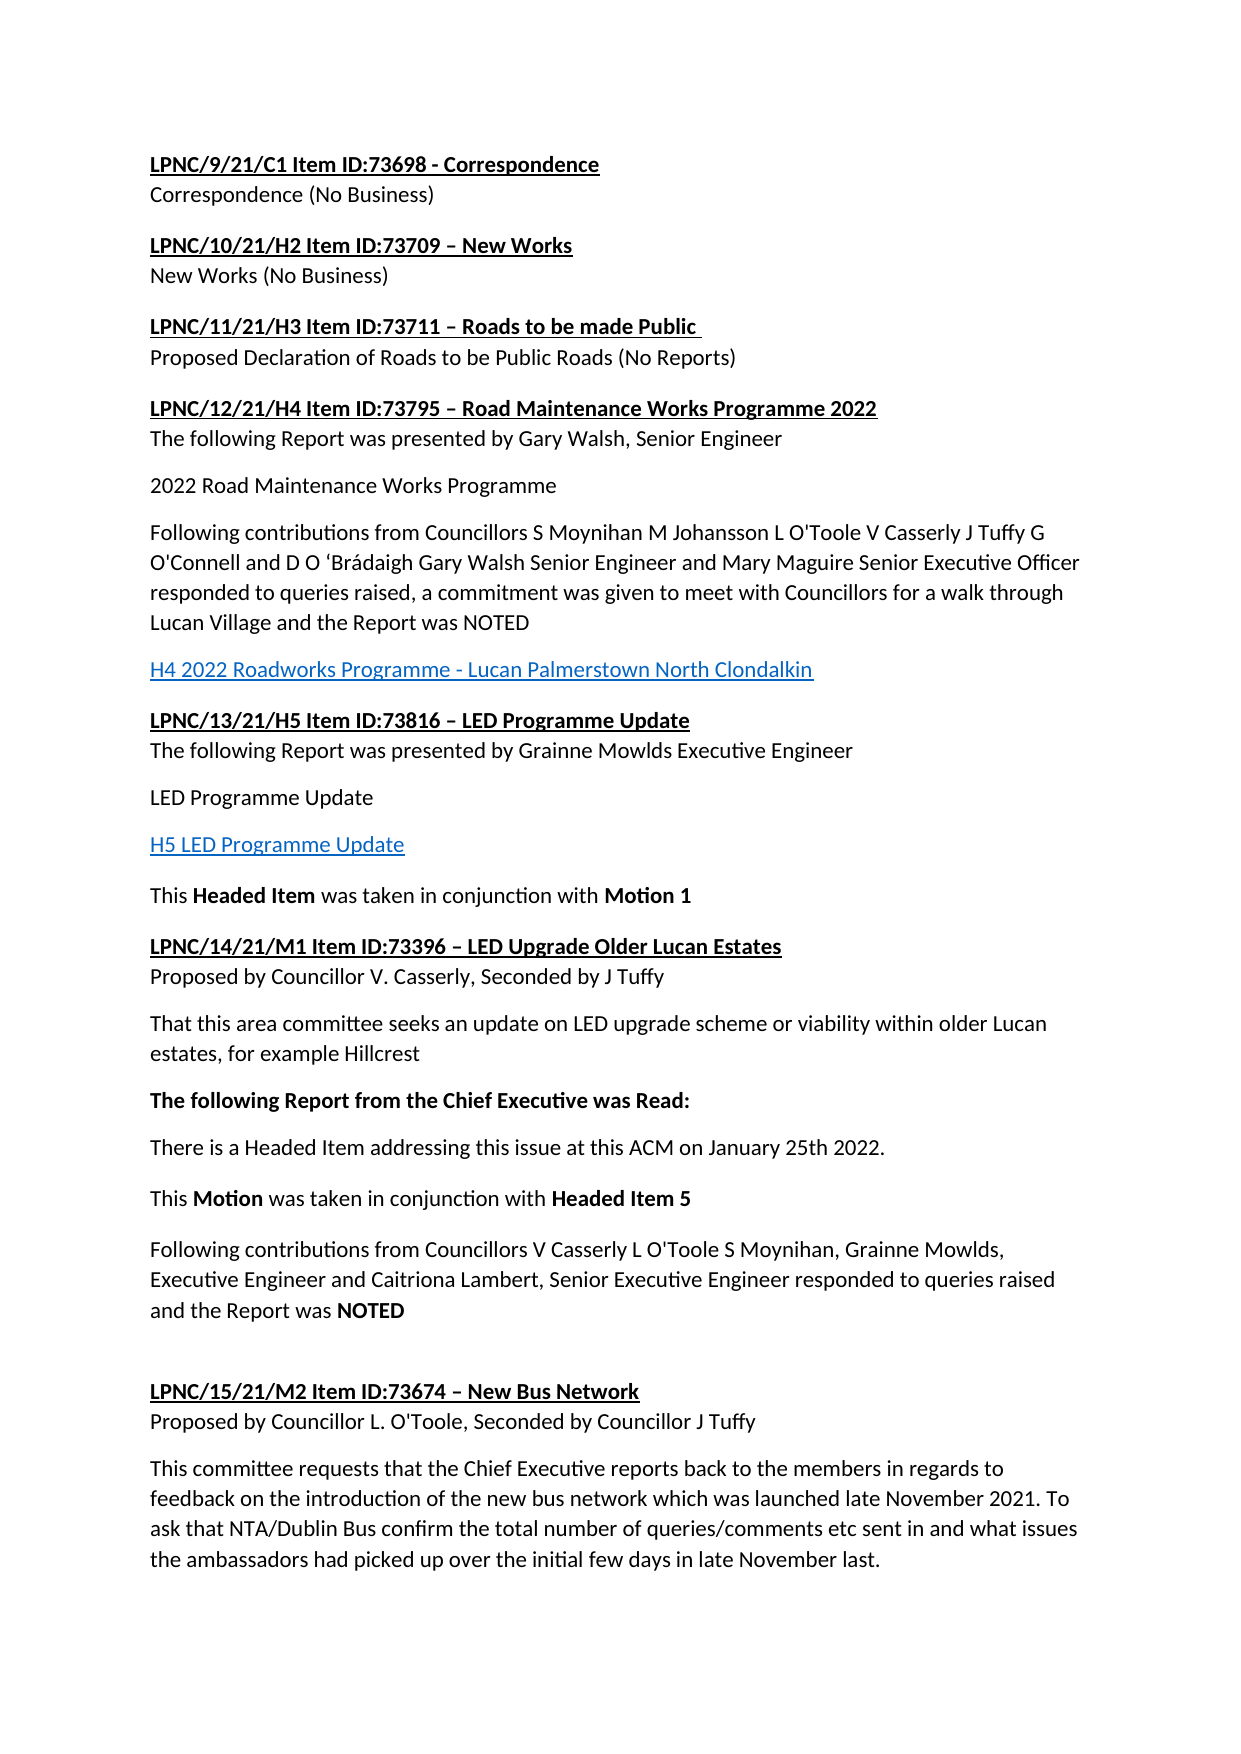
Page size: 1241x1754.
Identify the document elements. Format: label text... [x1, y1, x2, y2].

text That this area committee seeks an update on LED upgrade scheme or viability within older Lucan estates, for example Hillcrest [150, 1009, 1090, 1068]
subtitle LPNC/14/21/M1 Item ID:73396 – LED Upgrade Older Lucan Estates [150, 932, 1090, 960]
text H5 LED Programme Update [150, 830, 1090, 858]
subtitle LPNC/15/21/M2 Item ID:73674 – New Bus Network [150, 1377, 1090, 1405]
subtitle This Headed Item was taken in conjunction with Motion 1 [150, 881, 1090, 909]
text This committee requests that the Chief Executive reports back to the members in regards to feedback on the introduction of the new bus network which was launched late November 2021. To ask that NTA/Dublin Bus confirm the total number of queries/comments etc sent in and what issues the ambassadors had picked up over the initial few days in late November last. [150, 1454, 1090, 1573]
text Proposed by Councillor V. Casserly, Seconded by J Tuffy [150, 962, 1090, 991]
text Proposed Declaration of Roads to be Public Roads (No Reports) [150, 343, 1090, 371]
subtitle LPNC/13/21/H5 Item ID:73816 – LED Programme Update [150, 706, 1090, 734]
text The following Report from the Chief Executive was Read: [150, 1086, 1090, 1114]
text H4 2022 Roadworks Programme - Lucan Palmerstown North Clondalkin [150, 655, 1090, 683]
subtitle This Motion was taken in conjunction with Headed Item 5 [150, 1184, 1090, 1212]
text New Works (No Business) [150, 261, 1090, 289]
subtitle LPNC/9/21/C1 Item ID:73698 - Correspondence [150, 150, 1090, 178]
text LED Programme Update [150, 783, 1090, 811]
text The following Report was presented by Grainne Mowlds Executive Engineer [150, 736, 1090, 764]
text 2022 Road Maintenance Works Programme [150, 471, 1090, 499]
text Proposed by Councillor L. O'Toole, Seconded by Councillor J Tuffy [150, 1407, 1090, 1435]
subtitle LPNC/11/21/H3 Item ID:73711 – Roads to be made Public [150, 312, 1090, 341]
text Correspondence (No Business) [150, 180, 1090, 208]
text Following contributions from Councillors S Moynihan M Johansson L O'Toole V Casserly J Tuffy G O'Connell and D O ‘Brádaigh Gary Walsh Senior Engineer and Mary Maguire Senior Executive Officer responded to queries raised, a commitment was given to meet with Councillors for a walk through Lucan Village and the Report was NOTED [150, 518, 1090, 636]
subtitle LPNC/12/21/H4 Item ID:73795 – Road Maintenance Works Programme 2022 [150, 394, 1090, 422]
text There is a Headed Item addressing this issue at this ACM on January 25th 2022. [150, 1133, 1090, 1161]
subtitle LPNC/10/21/H2 Item ID:73709 – New Works [150, 231, 1090, 259]
text The following Report was presented by Gary Walsh, Senior Engineer [150, 424, 1090, 452]
subtitle Following contributions from Councillors V Casserly L O'Toole S Moynihan, Grainne Mowlds, Executive Engineer and Caitriona Lambert, Senior Executive Engineer responded to queries raised and the Report was NOTED [150, 1235, 1090, 1324]
